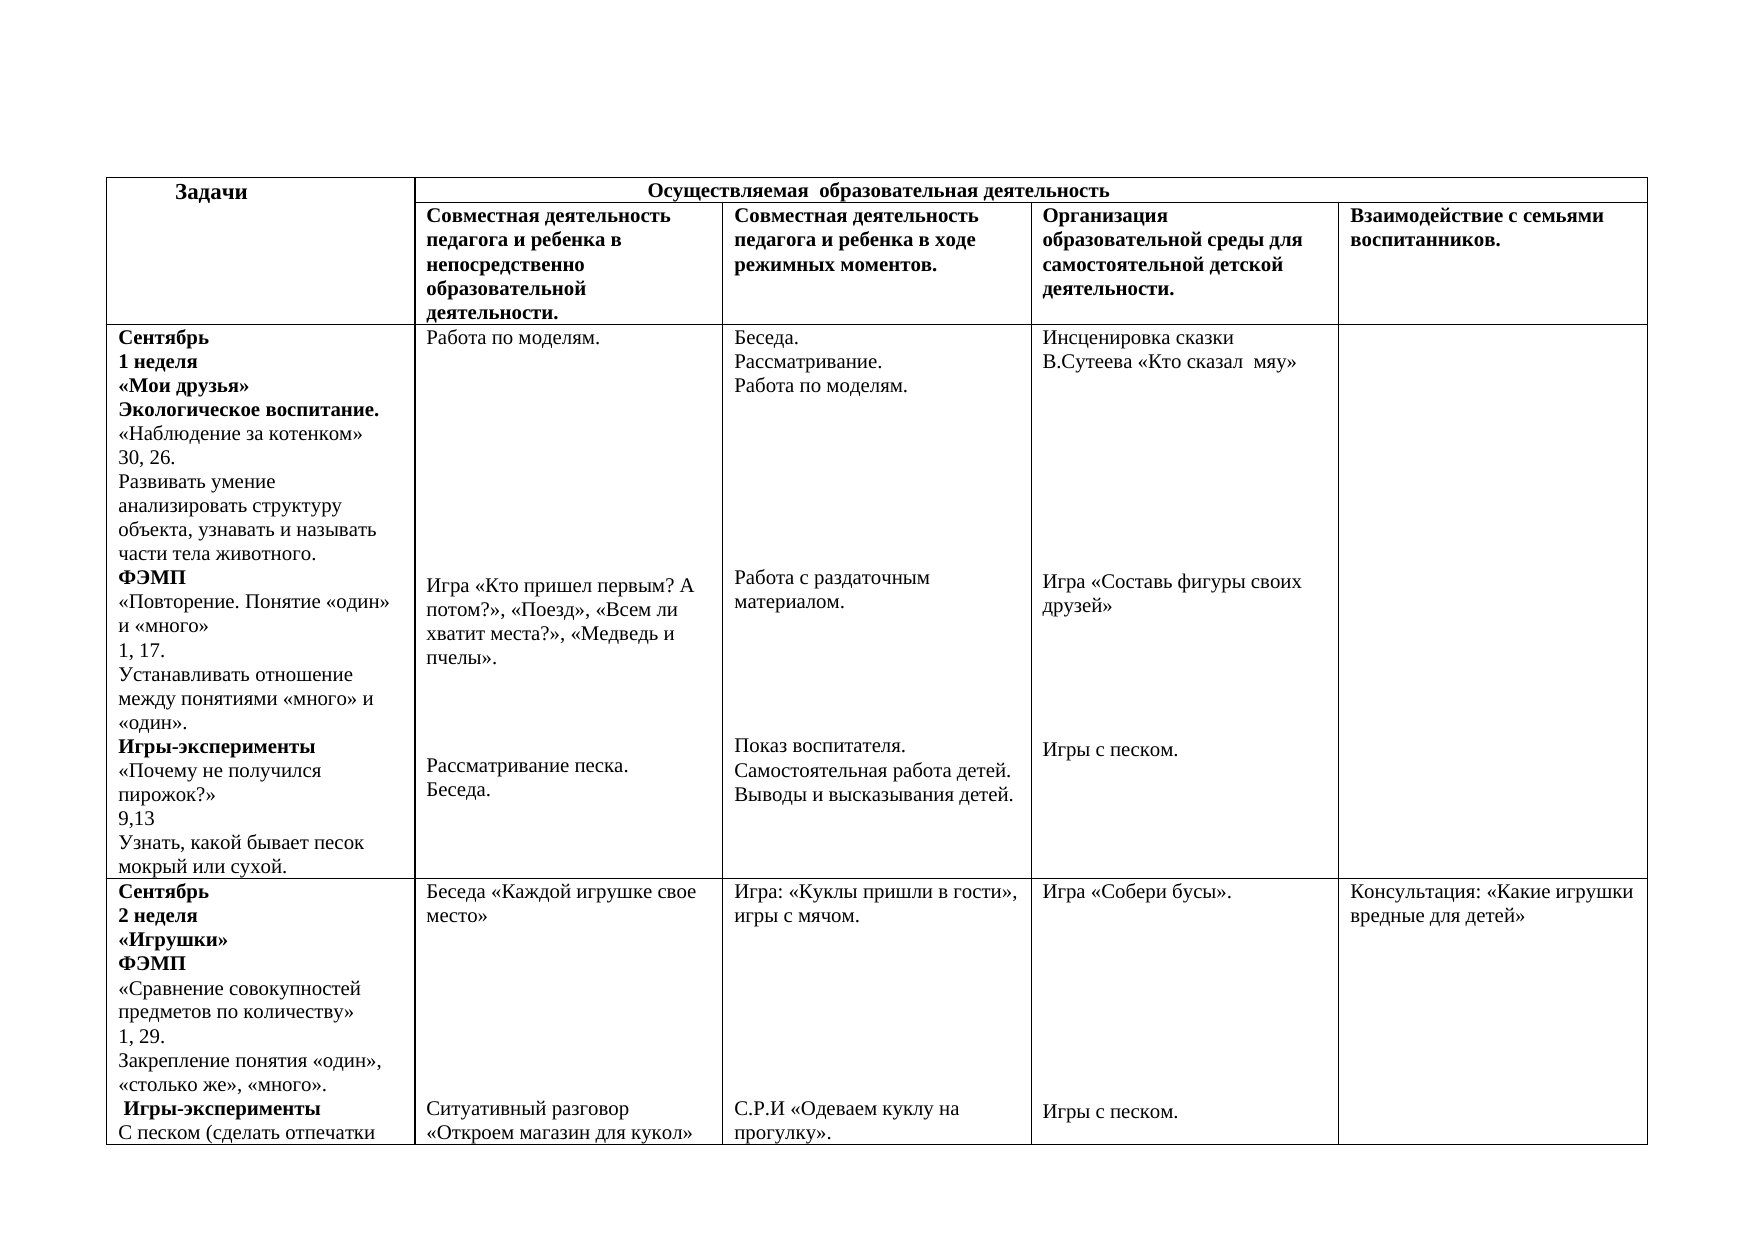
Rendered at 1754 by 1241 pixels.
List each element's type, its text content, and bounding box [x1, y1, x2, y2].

table_cell Совместная деятельность педагога и ребенка в непосредственно образовательной деятельности. [416, 203, 722, 324]
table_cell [1339, 879, 1647, 1144]
table_header Задачи [107, 178, 414, 324]
table_cell Взаимодействие с семьями воспитанников. [1339, 203, 1647, 324]
table_cell Беседа. Рассматривание. Работа по моделям. Работа с раздаточным материалом. Показ воспитателя. Самостоятельная работа детей. Выводы и высказывания детей. [723, 325, 1031, 878]
table_header Осуществляемая образовательная деятельность [416, 178, 1647, 202]
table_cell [416, 879, 722, 1144]
table_cell [1339, 325, 1647, 878]
table_cell Работа по моделям. Игра «Кто пришел первым? А потом?», «Поезд», «Всем ли хватит места?», «Медведь и пчелы». Рассматривание песка. Беседа. [416, 325, 722, 878]
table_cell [107, 879, 414, 1144]
table_cell Совместная деятельность педагога и ребенка в ходе режимных моментов. [723, 203, 1031, 324]
table_cell Инсценировка сказки В.Сутеева «Кто сказал мяу» Игра «Составь фигуры своих друзей» Игры с песком. [1032, 325, 1338, 878]
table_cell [1032, 879, 1338, 1144]
table_cell Сентябрь 1 неделя «Мои друзья» Экологическое воспитание. «Наблюдение за котенком» 30, 26. Развивать умение анализировать структуру объекта, узнавать и называть части тела животного. ФЭМП «Повторение. Понятие «один» и «много» 1, 17. Устанавливать отношение между понятиями «много» и «один». Игры-эксперименты «Почему не получился пирожок?» 9,13 Узнать, какой бывает песок мокрый или сухой. [107, 325, 414, 878]
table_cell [723, 879, 1031, 1144]
table_cell Организация образовательной среды для самостоятельной детской деятельности. [1032, 203, 1338, 324]
